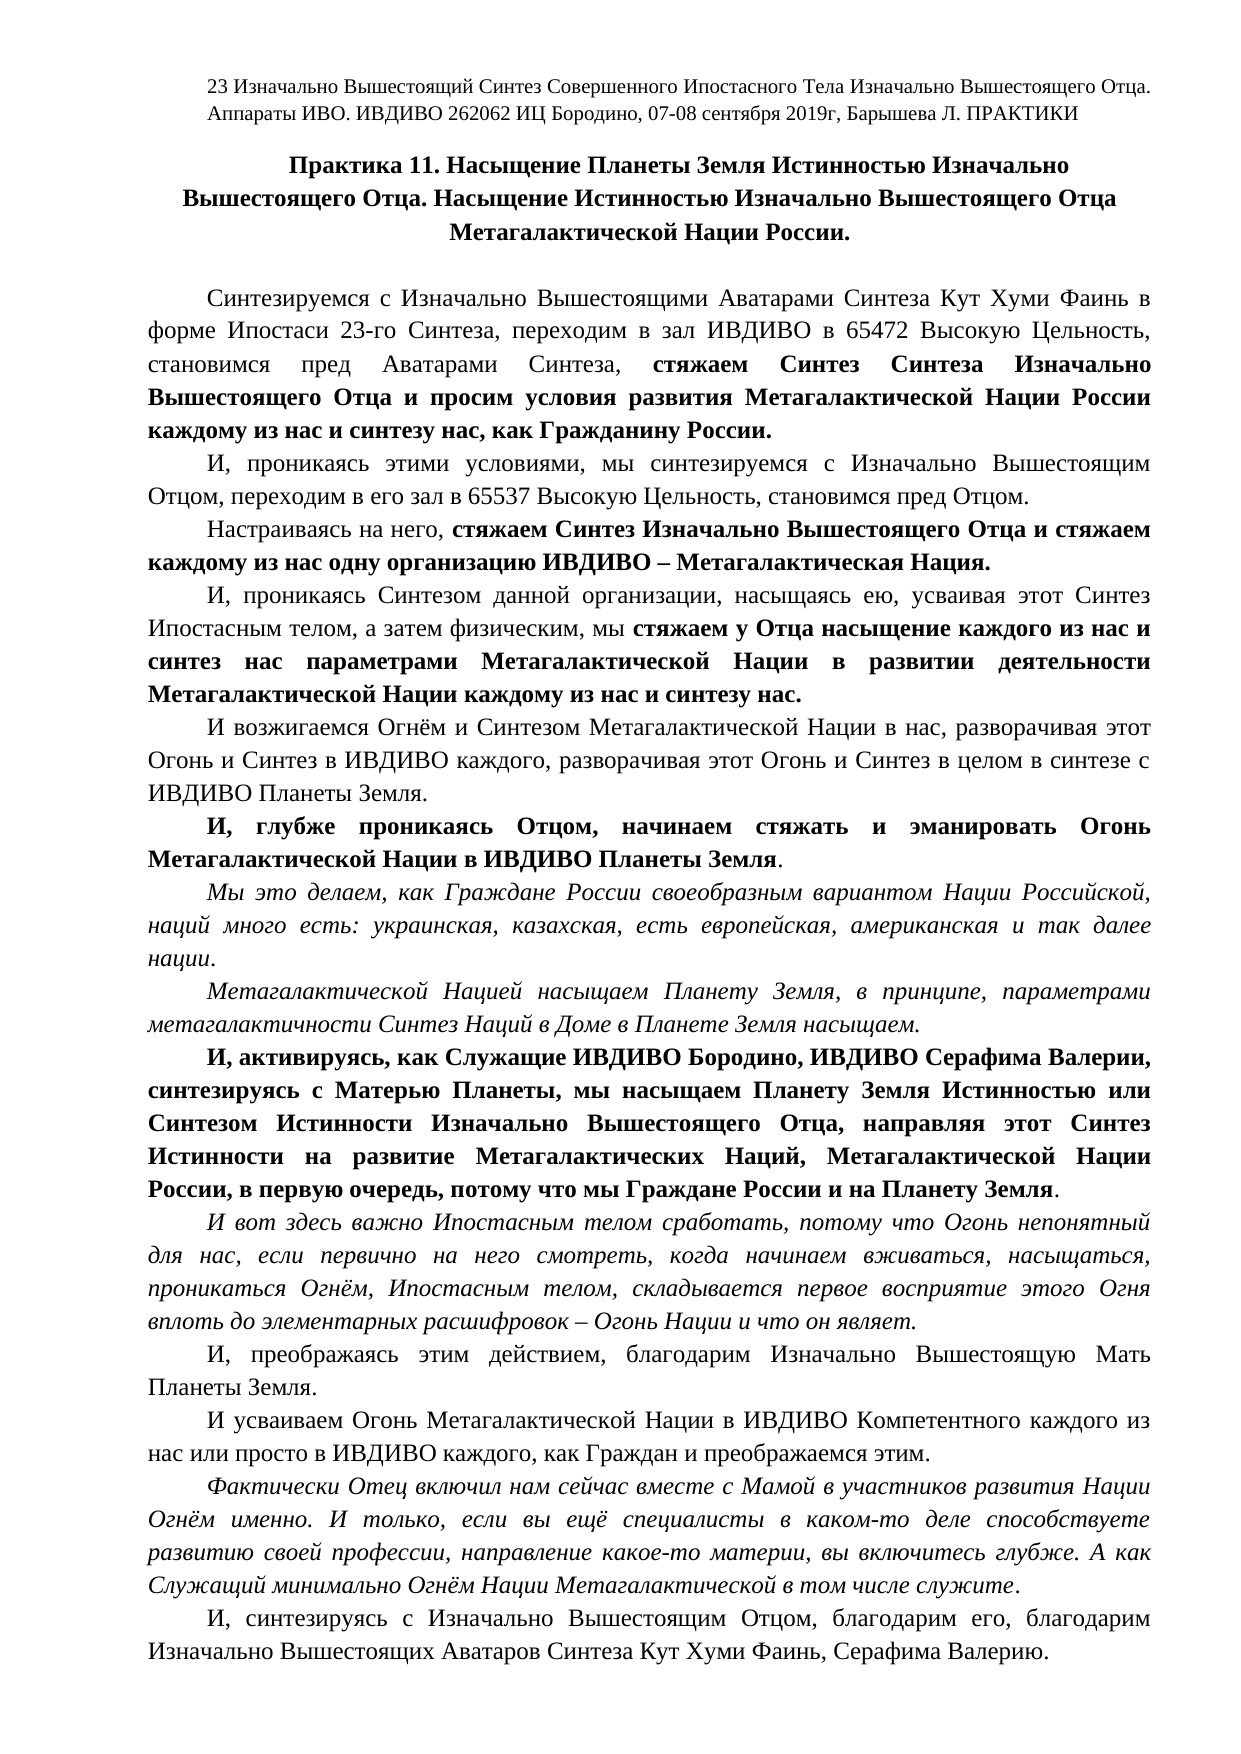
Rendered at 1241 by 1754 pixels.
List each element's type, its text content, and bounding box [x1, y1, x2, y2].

text И, глубже проникаясь Отцом, начинаем стяжать и эманировать Огонь Метагалактической Нации в ИВДИВО Планеты Земля. [148, 811, 1152, 873]
text И вот здесь важно Ипостасным телом сработать, потому что Огонь непонятный для нас, если первично на него смотреть, когда начинаем вживаться, насыщаться, проникаться Огнём, Ипостасным телом, складывается первое восприятие этого Огня вплоть до элементарных расшифровок – Огонь Нации и что он являет. [148, 1207, 1152, 1335]
text И, синтезируясь с Изначально Вышестоящим Отцом, благодарим его, благодарим Изначально Вышестоящих Аватаров Синтеза Кут Хуми Фаинь, Серафима Валерию. [148, 1603, 1152, 1665]
text И возжигаемся Огнём и Синтезом Метагалактической Нации в нас, разворачивая этот Огонь и Синтез в ИВДИВО каждого, разворачивая этот Огонь и Синтез в целом в синтезе с ИВДИВО Планеты Земля. [148, 712, 1152, 807]
text Фактически Отец включил нам сейчас вместе с Мамой в участников развития Нации Огнём именно. И только, если вы ещё специалисты в каком-то деле способствуете развитию своей профессии, направление какое-то материи, вы включитесь глубже. А как Служащий минимально Огнём Нации Метагалактической в том числе служите. [148, 1471, 1152, 1599]
text И, преображаясь этим действием, благодарим Изначально Вышестоящую Мать Планеты Земля. [148, 1339, 1152, 1401]
text И, активируясь, как Служащие ИВДИВО Бородино, ИВДИВО Серафима Валерии, синтезируясь с Матерью Планеты, мы насыщаем Планету Земля Истинностью или Синтезом Истинности Изначально Вышестоящего Отца, направляя этот Синтез Истинности на развитие Метагалактических Наций, Метагалактической Нации России, в первую очередь, потому что мы Граждане России и на Планету Земля. [148, 1042, 1152, 1203]
text Мы это делаем, как Граждане России своеобразным вариантом Нации Российской, наций много есть: украинская, казахская, есть европейская, американская и так далее нации. [148, 877, 1152, 972]
text И, проникаясь этими условиями, мы синтезируемся с Изначально Вышестоящим Отцом, переходим в его зал в 65537 Высокую Цельность, становимся пред Отцом. [148, 448, 1152, 509]
text Метагалактической Нацией насыщаем Планету Земля, в принципе, параметрами метагалактичности Синтез Наций в Доме в Планете Земля насыщаем. [148, 976, 1152, 1038]
text И усваиваем Огонь Метагалактической Нации в ИВДИВО Компетентного каждого из нас или просто в ИВДИВО каждого, как Граждан и преображаемся этим. [148, 1405, 1152, 1467]
text Настраиваясь на него, стяжаем Синтез Изначально Вышестоящего Отца и стяжаем каждому из нас одну организацию ИВДИВО – Метагалактическая Нация. [148, 514, 1152, 576]
text Практика 11. Насыщение Планеты Земля Истинностью Изначально Вышестоящего Отца. Насыщение Истинностью Изначально Вышестоящего Отца Метагалактической Нации России. [148, 151, 1152, 245]
text И, проникаясь Синтезом данной организации, насыщаясь ею, усваивая этот Синтез Ипостасным телом, а затем физическим, мы стяжаем у Отца насыщение каждого из нас и синтез нас параметрами Метагалактической Нации в развитии деятельности Метагалактической Нации каждому из нас и синтезу нас. [148, 580, 1152, 708]
text Синтезируемся с Изначально Вышестоящими Аватарами Синтеза Кут Хуми Фаинь в форме Ипостаси 23-го Синтеза, переходим в зал ИВДИВО в 65472 Высокую Цельность, становимся пред Аватарами Синтеза, стяжаем Синтез Синтеза Изначально Вышестоящего Отца и просим условия развития Метагалактической Нации России каждому из нас и синтезу нас, как Гражданину России. [148, 283, 1152, 443]
